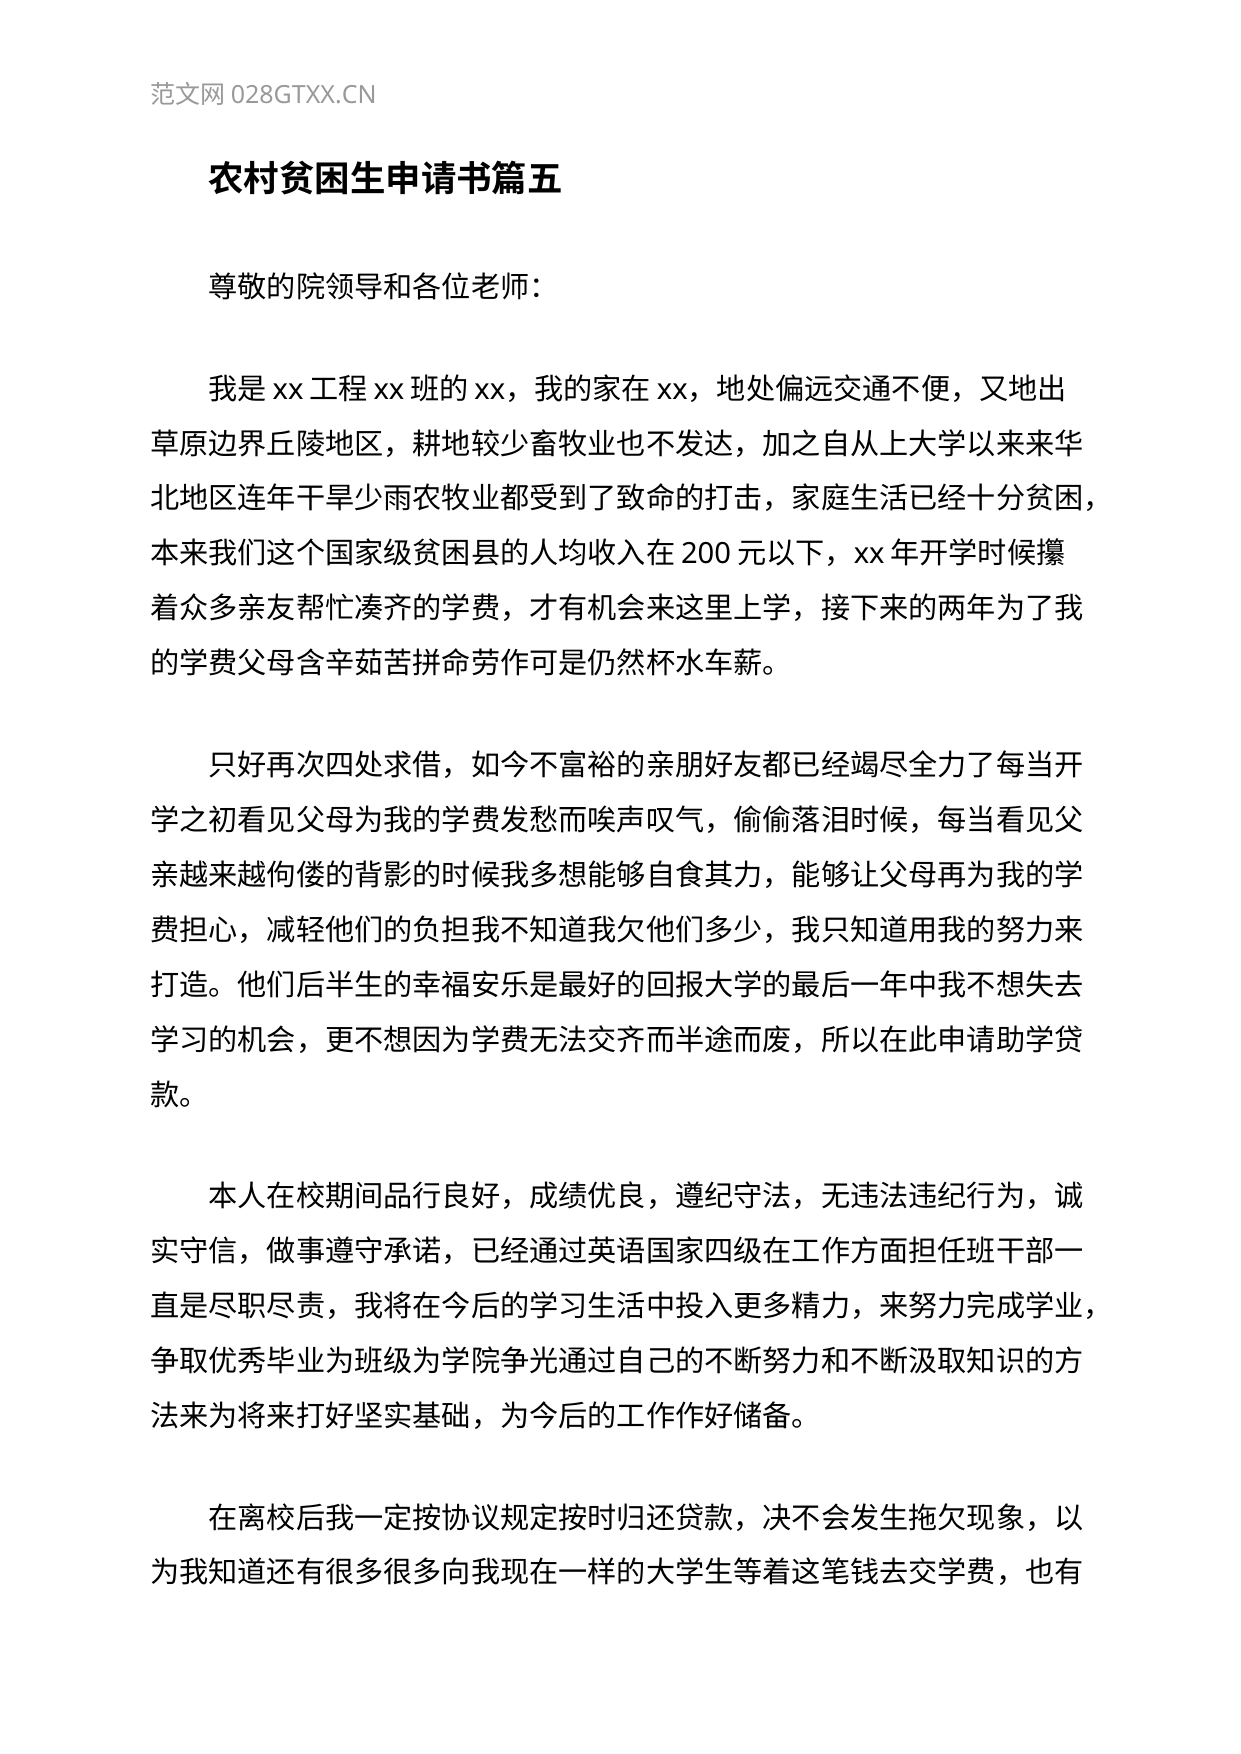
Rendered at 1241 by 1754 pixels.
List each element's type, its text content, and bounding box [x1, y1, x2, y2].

text 只好再次四处求借，如今不富裕的亲朋好友都已经竭尽全力了每当开学之初看见父母为我的学费发愁而唉声叹气，偷偷落泪时候，每当看见父亲越来越佝偻的背影的时候我多想能够自食其力，能够让父母再为我的学费担心，减轻他们的负担我不知道我欠他们多少，我只知道用我的努力来打造。他们后半生的幸福安乐是最好的回报大学的最后一年中我不想失去学习的机会，更不想因为学费无法交齐而半途而废，所以在此申请助学贷款。 [150, 742, 1090, 1113]
text 我是xx工程xx班的xx，我的家在xx，地处偏远交通不便，又地出草原边界丘陵地区，耕地较少畜牧业也不发达，加之自从上大学以来来华北地区连年干旱少雨农牧业都受到了致命的打击，家庭生活已经十分贫困，本来我们这个国家级贫困县的人均收入在200元以下，xx年开学时候攥着众多亲友帮忙凑齐的学费，才有机会来这里上学，接下来的两年为了我的学费父母含辛茹苦拼命劳作可是仍然杯水车薪。 [150, 365, 1090, 682]
text 农村贫困生申请书篇五 [150, 150, 1090, 201]
text 本人在校期间品行良好，成绩优良，遵纪守法，无违法违纪行为，诚实守信，做事遵守承诺，已经通过英语国家四级在工作方面担任班干部一直是尽职尽责，我将在今后的学习生活中投入更多精力，来努力完成学业，争取优秀毕业为班级为学院争光通过自己的不断努力和不断汲取知识的方法来为将来打好坚实基础，为今后的工作作好储备。 [150, 1173, 1090, 1435]
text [150, 1494, 1090, 1591]
text 尊敬的院领导和各位老师： [150, 263, 1090, 306]
